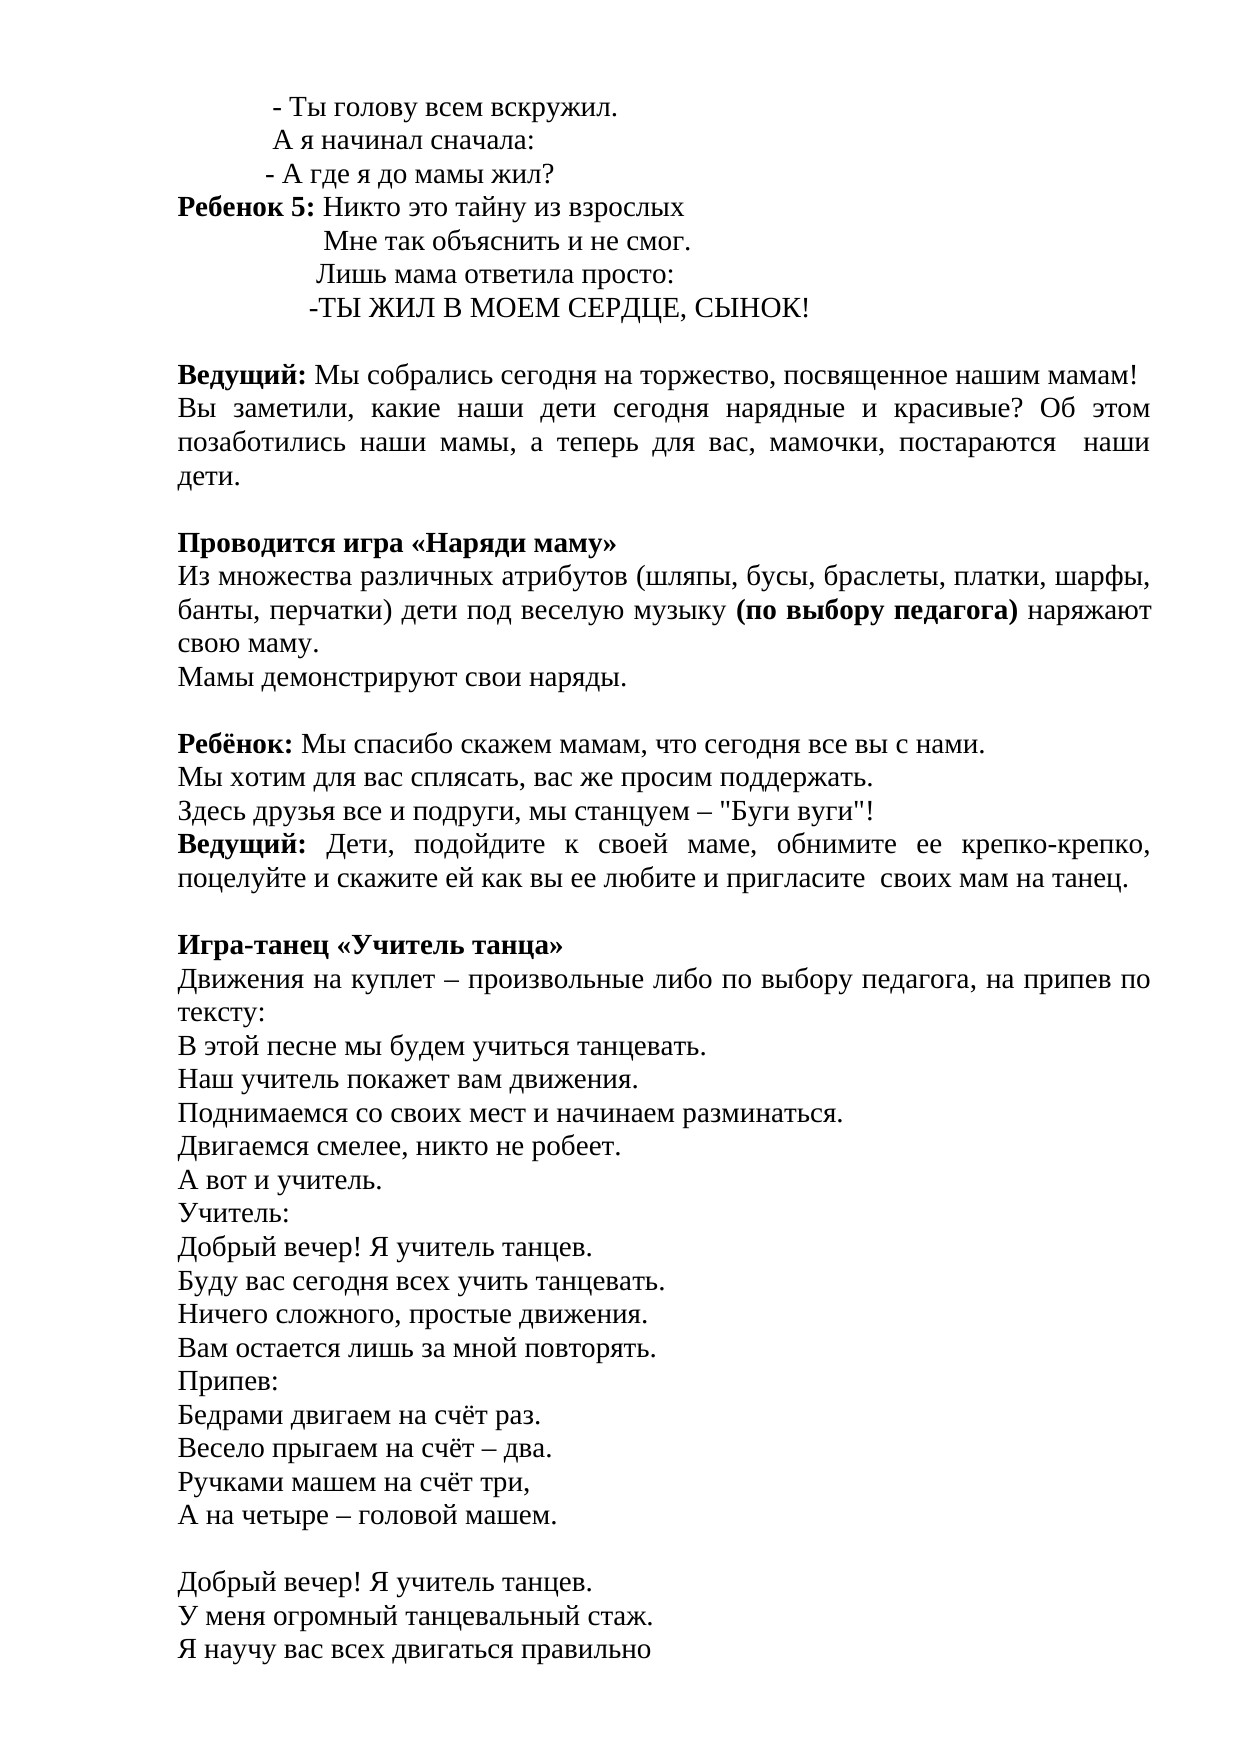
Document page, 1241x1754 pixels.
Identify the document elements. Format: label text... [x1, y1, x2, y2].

text У меня огромный танцевальный стаж. [177, 1598, 1152, 1632]
text Ведущий: Мы собрались сегодня на торжество, посвященное нашим мамам! [177, 357, 1152, 391]
text Бедрами двигаем на счёт раз. [177, 1397, 1152, 1430]
text А на четыре – головой машем. [177, 1497, 1152, 1531]
text Ребенок 5: Никто это тайну из взрослых [177, 189, 1152, 223]
text Вам остается лишь за мной повторять. [177, 1330, 1152, 1363]
text Добрый вечер! Я учитель танцев. [177, 1229, 1152, 1263]
text Лишь мама ответила просто: [177, 256, 1152, 290]
text Игра-танец «Учитель танца» [177, 927, 1152, 961]
text Наш учитель покажет вам движения. [177, 1061, 1152, 1095]
text Учитель: [177, 1196, 1152, 1229]
text А я начинал сначала: [177, 122, 1152, 156]
text Двигаемся смелее, никто не робеет. [177, 1128, 1152, 1162]
text Из множества различных атрибутов (шляпы, бусы, браслеты, платки, шарфы, банты, перчатки) дети под веселую музыку (по выбору педагога) наряжают свою маму. [177, 558, 1152, 659]
text В этой песне мы будем учиться танцевать. [177, 1028, 1152, 1061]
text Движения на куплет – произвольные либо по выбору педагога, на припев по тексту: [177, 961, 1152, 1028]
text Мы хотим для вас сплясать, вас же просим поддержать. [177, 759, 1152, 793]
text Припев: [177, 1363, 1152, 1397]
text Весело прыгаем на счёт – два. [177, 1430, 1152, 1464]
text -ТЫ ЖИЛ В МОЕМ СЕРДЦЕ, СЫНОК! [177, 290, 1152, 323]
text А вот и учитель. [177, 1162, 1152, 1196]
text Ничего сложного, простые движения. [177, 1296, 1152, 1330]
text Ведущий: Дети, подойдите к своей маме, обнимите ее крепко-крепко, поцелуйте и скажите ей как вы ее любите и пригласите своих мам на танец. [177, 827, 1152, 894]
text Добрый вечер! Я учитель танцев. [177, 1564, 1152, 1598]
text Мне так объяснить и не смог. [177, 223, 1152, 256]
text Здесь друзья все и подруги, мы станцуем – "Буги вуги"! [177, 793, 1152, 827]
text Буду вас сегодня всех учить танцевать. [177, 1263, 1152, 1296]
text Поднимаемся со своих мест и начинаем разминаться. [177, 1095, 1152, 1128]
text - А где я до мамы жил? [177, 156, 1152, 189]
text Проводится игра «Наряди маму» [177, 525, 1152, 558]
text Вы заметили, какие наши дети сегодня нарядные и красивые? Об этом позаботились наши мамы, а теперь для вас, мамочки, постараются наши дети. [177, 391, 1152, 491]
text Ребёнок: Мы спасибо скажем мамам, что сегодня все вы с нами. [177, 726, 1152, 759]
text Ручками машем на счёт три, [177, 1464, 1152, 1497]
text Я научу вас всех двигаться правильно [177, 1632, 1152, 1665]
text Мамы демонстрируют свои наряды. [177, 659, 1152, 692]
text - Ты голову всем вскружил. [177, 89, 1152, 122]
